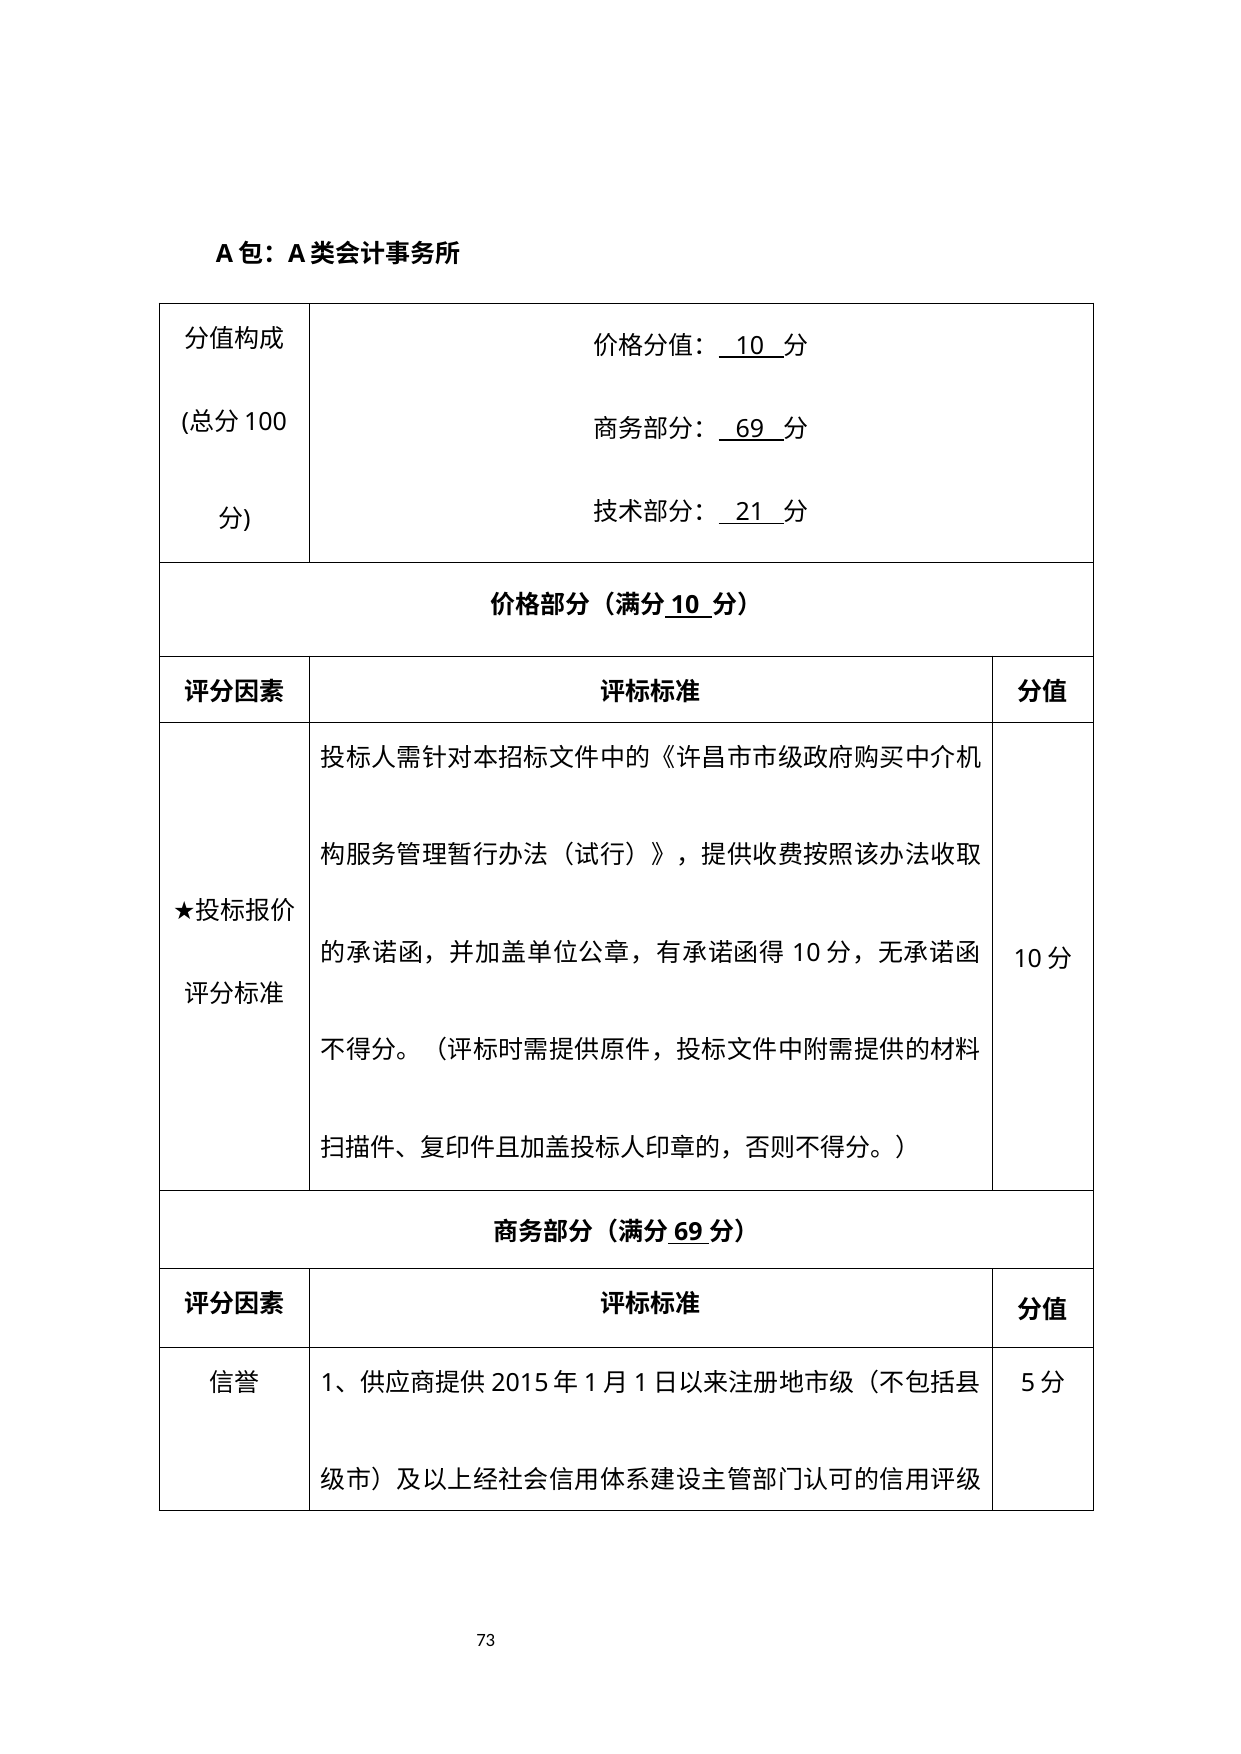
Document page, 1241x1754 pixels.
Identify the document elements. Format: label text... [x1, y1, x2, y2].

text A包：A类会计事务所 [165, 219, 1087, 284]
table_header 价格分值： 10 分 商务部分： 69 分 技术部分： 21 分 [310, 304, 1093, 562]
table_cell 信誉 [160, 1348, 309, 1510]
table_cell 5分 [993, 1348, 1093, 1510]
table_cell 分值 [993, 1269, 1093, 1347]
table_cell ★投标报价 评分标准 [160, 723, 309, 1190]
table_cell 商务部分（满分 69 分） [160, 1191, 1093, 1268]
table_header 分值构成 (总分100分) [160, 304, 309, 562]
table_cell 10分 [993, 723, 1093, 1190]
table_cell 价格部分（满分 10 分） [160, 563, 1093, 656]
table_cell 投标人需针对本招标文件中的《许昌市市级政府购买中介机构服务管理暂行办法（试行）》，提供收费按照该办法收取的承诺函，并加盖单位公章，有承诺函得10分，无承诺函不得分。（评标时需提供原件，投标文件中附需提供的材料扫描件、复印件且加盖投标人印章的，否则不得分。） [310, 723, 992, 1190]
table_cell 评标标准 [310, 657, 992, 722]
table_cell 分值 [993, 657, 1093, 722]
table_cell 评分因素 [160, 1269, 309, 1347]
table_cell 评标标准 [310, 1269, 992, 1347]
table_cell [310, 1348, 992, 1510]
table_cell 评分因素 [160, 657, 309, 722]
